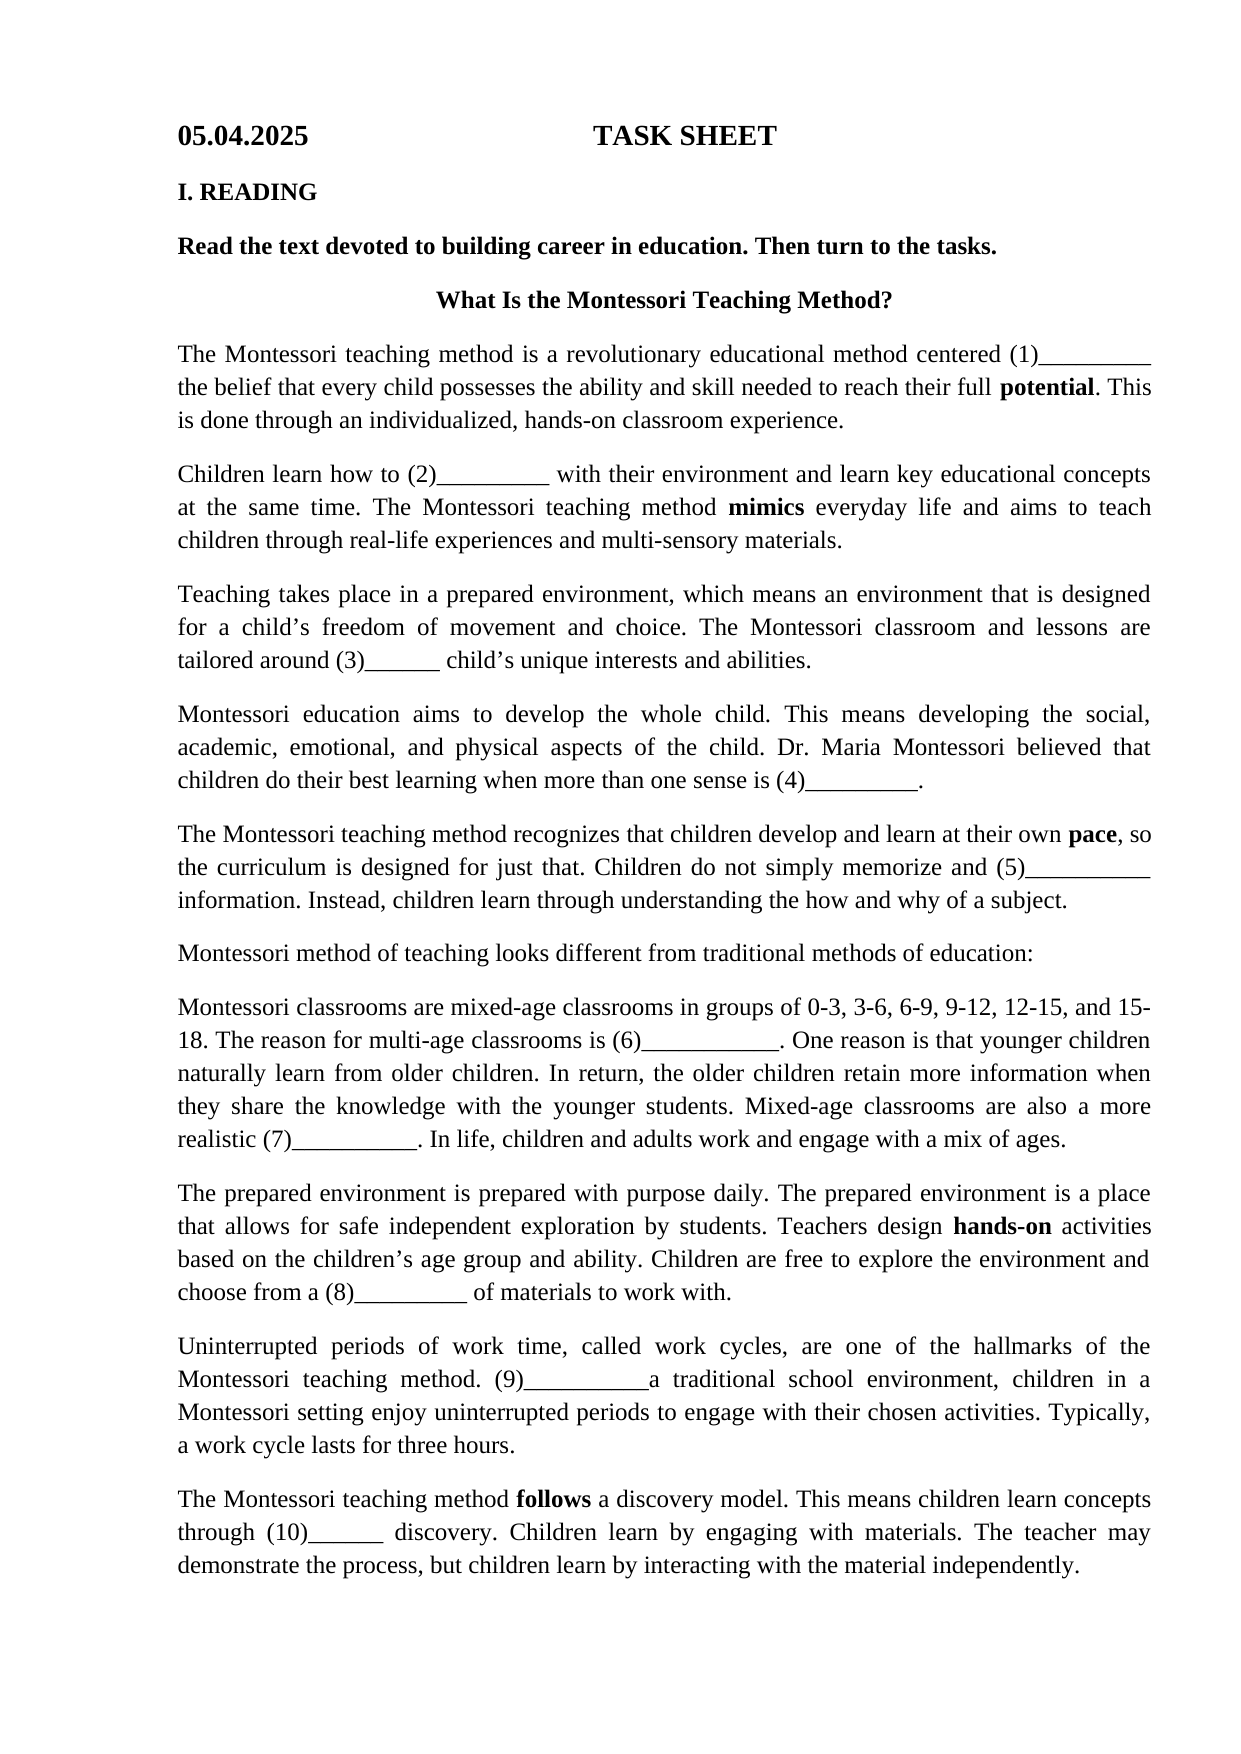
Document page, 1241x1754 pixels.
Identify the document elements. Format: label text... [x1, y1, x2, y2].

text Children learn how to (2)_________ with their environment and learn key educational concepts at the same time. The Montessori teaching method mimics everyday life and aims to teach children through real-life experiences and multi-sensory materials. [177, 459, 1152, 554]
text 05.04.2025 TASK SHEET [177, 118, 1152, 152]
text What Is the Montessori Teaching Method? [177, 285, 1152, 314]
text The prepared environment is prepared with purpose daily. The prepared environment is a place that allows for safe independent exploration by students. Teachers design hands-on activities based on the children’s age group and ability. Children are free to explore the environment and choose from a (8)_________ of materials to work with. [177, 1178, 1152, 1306]
text Read the text devoted to building career in education. Then turn to the tasks. [177, 231, 1152, 260]
text Montessori method of teaching looks different from traditional methods of education: [177, 938, 1152, 967]
text The Montessori teaching method is a revolutionary educational method centered (1)_________ the belief that every child possesses the ability and skill needed to reach their full potential. This is done through an individualized, hands-on classroom experience. [177, 339, 1152, 434]
text Montessori classrooms are mixed-age classrooms in groups of 0-3, 3-6, 6-9, 9-12, 12-15, and 15-18. The reason for multi-age classrooms is (6)___________. One reason is that younger children naturally learn from older children. In return, the older children retain more information when they share the knowledge with the younger students. Mixed-age classrooms are also a more realistic (7)__________. In life, children and adults work and engage with a mix of ages. [177, 992, 1152, 1153]
text I. READING [177, 177, 1152, 206]
text The Montessori teaching method recognizes that children develop and learn at their own pace, so the curriculum is designed for just that. Children do not simply memorize and (5)__________ information. Instead, children learn through understanding the how and why of a subject. [177, 819, 1152, 913]
text The Montessori teaching method follows a discovery model. This means children learn concepts through (10)______ discovery. Children learn by engaging with materials. The teacher may demonstrate the process, but children learn by interacting with the material independently. [177, 1484, 1152, 1579]
text Teaching takes place in a prepared environment, which means an environment that is designed for a child’s freedom of movement and choice. The Montessori classroom and lessons are tailored around (3)______ child’s unique interests and abilities. [177, 579, 1152, 674]
text Uninterrupted periods of work time, called work cycles, are one of the hallmarks of the Montessori teaching method. (9)__________a traditional school environment, children in a Montessori setting enjoy uninterrupted periods to engage with their chosen activities. Typically, a work cycle lasts for three hours. [177, 1331, 1152, 1459]
text Montessori education aims to develop the whole child. This means developing the social, academic, emotional, and physical aspects of the child. Dr. Maria Montessori believed that children do their best learning when more than one sense is (4)_________. [177, 699, 1152, 793]
